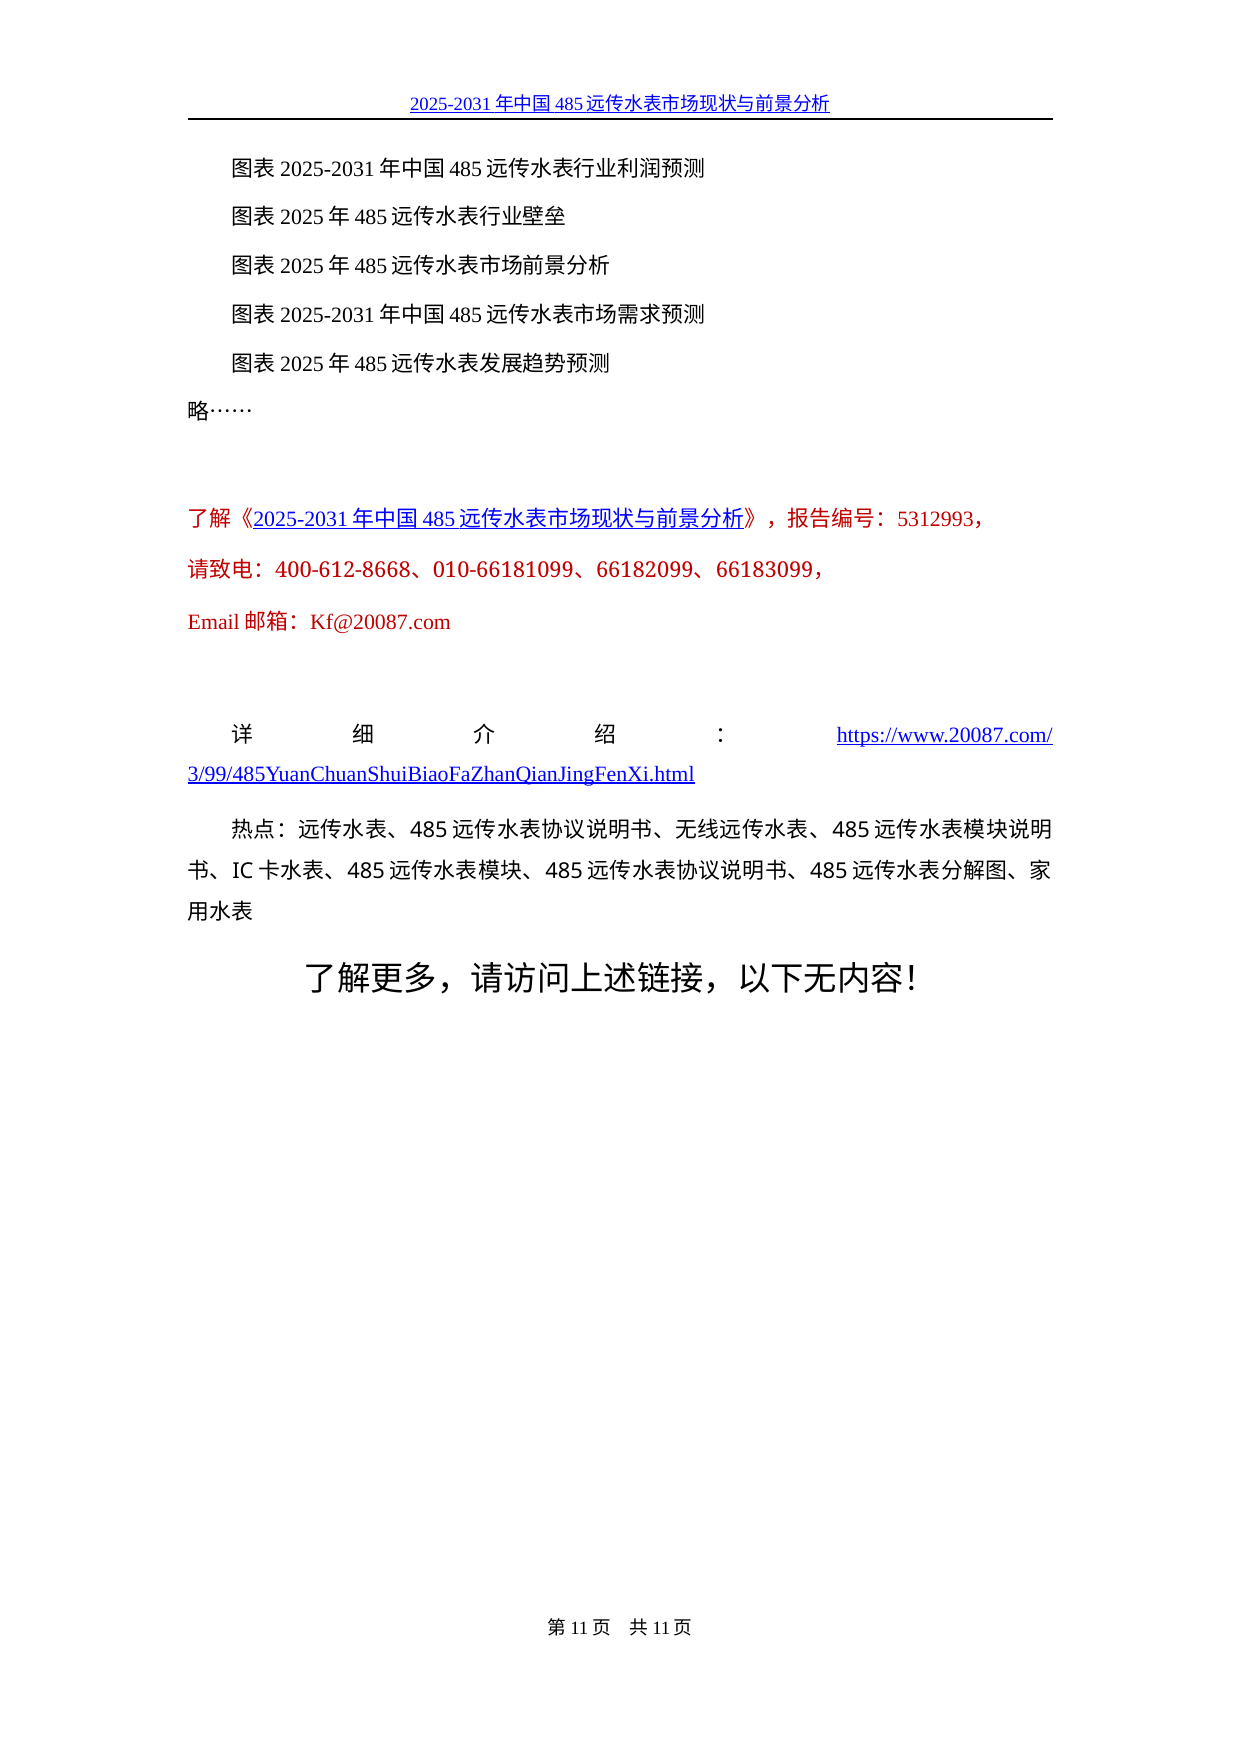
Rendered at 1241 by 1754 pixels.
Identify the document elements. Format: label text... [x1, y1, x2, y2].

text 热点：远传水表、485远传水表协议说明书、无线远传水表、485远传水表模块说明书、IC卡水表、485远传水表模块、485远传水表协议说明书、485远传水表分解图、家用水表 [187, 812, 1053, 926]
text 请致电：400-612-8668、010-66181099、66182099、66183099， [187, 552, 1053, 584]
text 详细介绍：https://www.20087.com/3/99/485YuanChuanShuiBiaoFaZhanQianJingFenXi.html [187, 716, 1053, 789]
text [187, 150, 1053, 426]
text Email邮箱：Kf@20087.com [187, 603, 1053, 636]
title 了解更多，请访问上述链接，以下无内容！ [187, 943, 1053, 1008]
text 了解《2025-2031年中国485远传水表市场现状与前景分析》，报告编号：5312993， [187, 500, 1053, 533]
